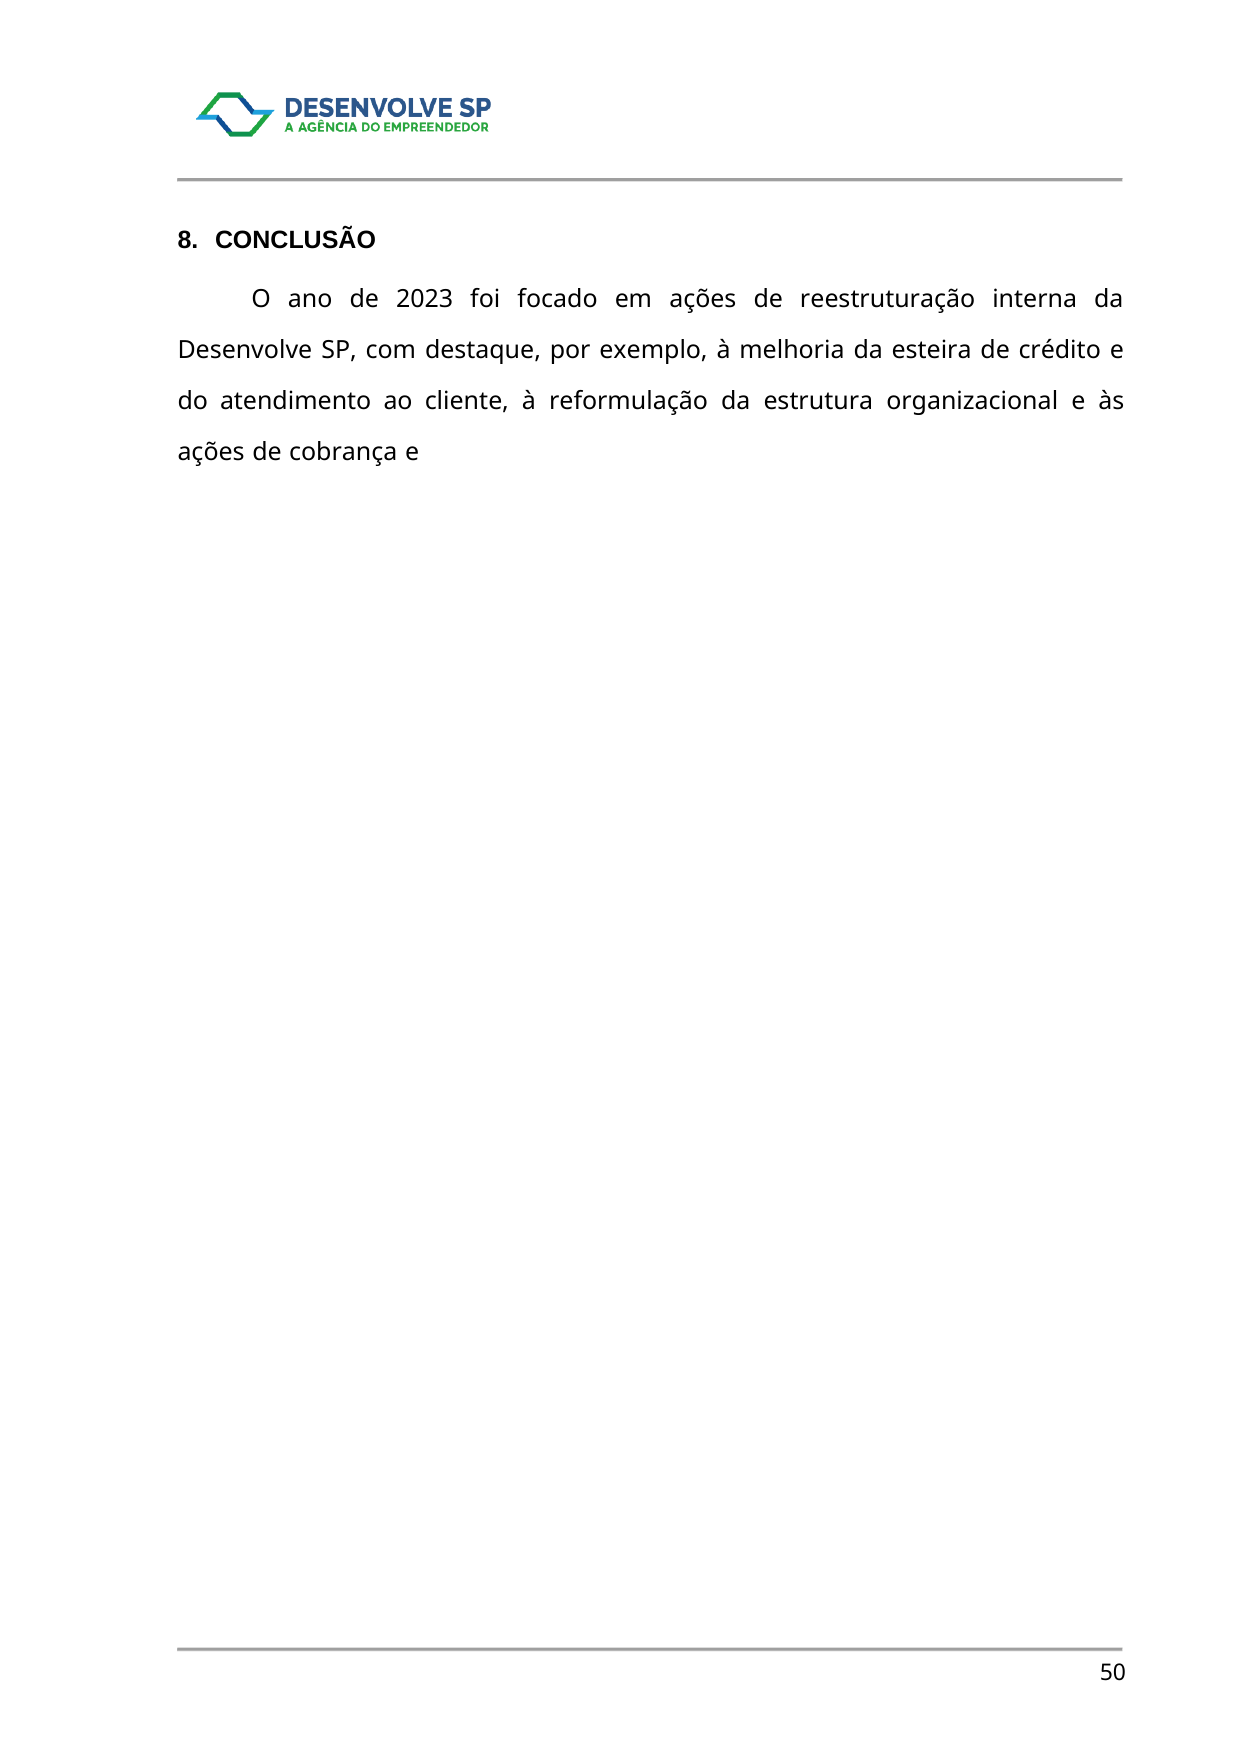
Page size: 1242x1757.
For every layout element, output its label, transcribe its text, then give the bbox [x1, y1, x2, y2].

subtitle O ano de 2023 foi focado em ações de reestruturação interna da Desenvolve SP, com destaque, por exemplo, à melhoria da esteira de crédito e do atendimento ao cliente, à reformulação da estrutura organizacional e às ações de cobrança e [177, 281, 1124, 468]
picture [196, 92, 491, 137]
subtitle CONCLUSÃO [177, 225, 1139, 254]
